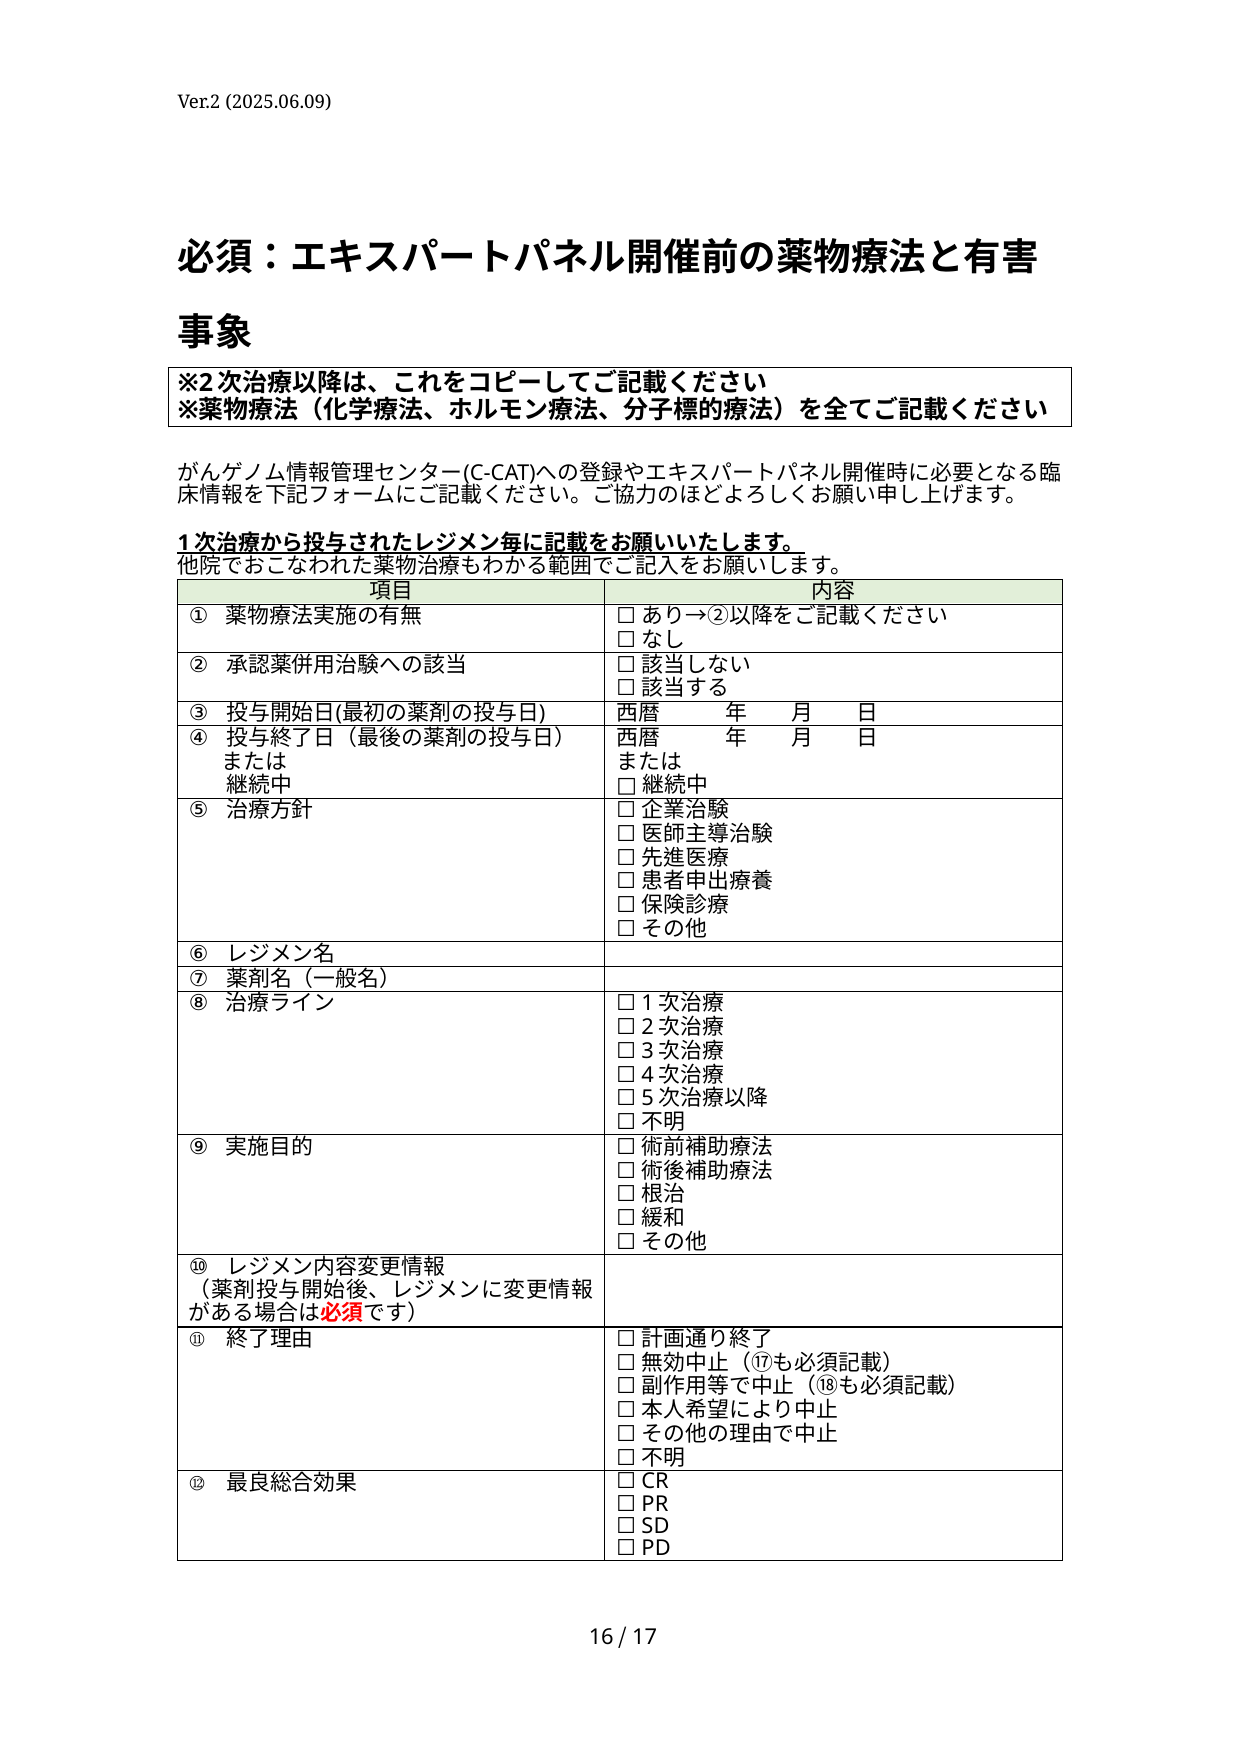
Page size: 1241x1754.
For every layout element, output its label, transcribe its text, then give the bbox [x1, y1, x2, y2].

table_cell 投与開始日(最初の薬剤の投与日) [178, 702, 604, 725]
table_cell [605, 967, 1062, 991]
table_cell 治療方針 [178, 799, 604, 941]
table_cell 計画通り終了 無効中止（⑰も必須記載） 副作用等で中止（⑱も必須記載） 本人希望により中止 その他の理由で中止 不明 [605, 1328, 1062, 1470]
table_cell 薬物療法実施の有無 [178, 605, 604, 652]
table_cell [605, 1255, 1062, 1326]
table_cell 術前補助療法 術後補助療法 根治 緩和 その他 [605, 1135, 1062, 1254]
table_cell 該当しない 該当する [605, 653, 1062, 701]
text ※薬物療法（化学療法、ホルモン療法、分子標的療法）を全てご記載ください [169, 394, 1071, 426]
table_cell 終了理由 [178, 1328, 604, 1470]
table_cell 最良総合効果 [178, 1471, 604, 1560]
table_cell 西暦 年 月 日 または □ 継続中 [605, 726, 1062, 798]
table_cell 実施目的 [178, 1135, 604, 1254]
text 1次治療から投与されたレジメン毎に記載をお願いいたします。 [177, 531, 1063, 555]
table_cell 薬剤名（一般名） [178, 967, 604, 991]
table_cell 投与終了日（最後の薬剤の投与日） または 継続中 [178, 726, 604, 798]
table_header 内容 [605, 580, 1062, 603]
table_cell レジメン内容変更情報 （薬剤投与開始後、レジメンに変更情報がある場合は必須です） [178, 1255, 604, 1326]
subtitle 必須：エキスパートパネル開催前の薬物療法と有害事象 [177, 217, 1063, 367]
text ※2次治療以降は、これをコピーしてご記載ください [169, 368, 1071, 394]
table_cell [605, 942, 1062, 966]
table_cell 西暦 年 月 日 [605, 702, 1062, 725]
table_cell レジメン名 [178, 942, 604, 966]
table_cell 企業治験 医師主導治験 先進医療 患者申出療養 保険診療 その他 [605, 799, 1062, 941]
table_cell 承認薬併用治験への該当 [178, 653, 604, 701]
text 他院でおこなわれた薬物治療もわかる範囲でご記入をお願いします。 [177, 555, 1063, 579]
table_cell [605, 1471, 1062, 1560]
table_header 項目 [178, 580, 604, 603]
text がんゲノム情報管理センター(C-CAT)への登録やエキスパートパネル開催時に必要となる臨床情報を下記フォームにご記載ください。ご協力のほどよろしくお願い申し上げます。 [177, 461, 1063, 509]
table_cell あり→②以降をご記載ください なし [605, 605, 1062, 652]
table_cell 治療ライン [178, 992, 604, 1134]
table_cell 1次治療 2次治療 3次治療 4次治療 5次治療以降 不明 [605, 992, 1062, 1134]
